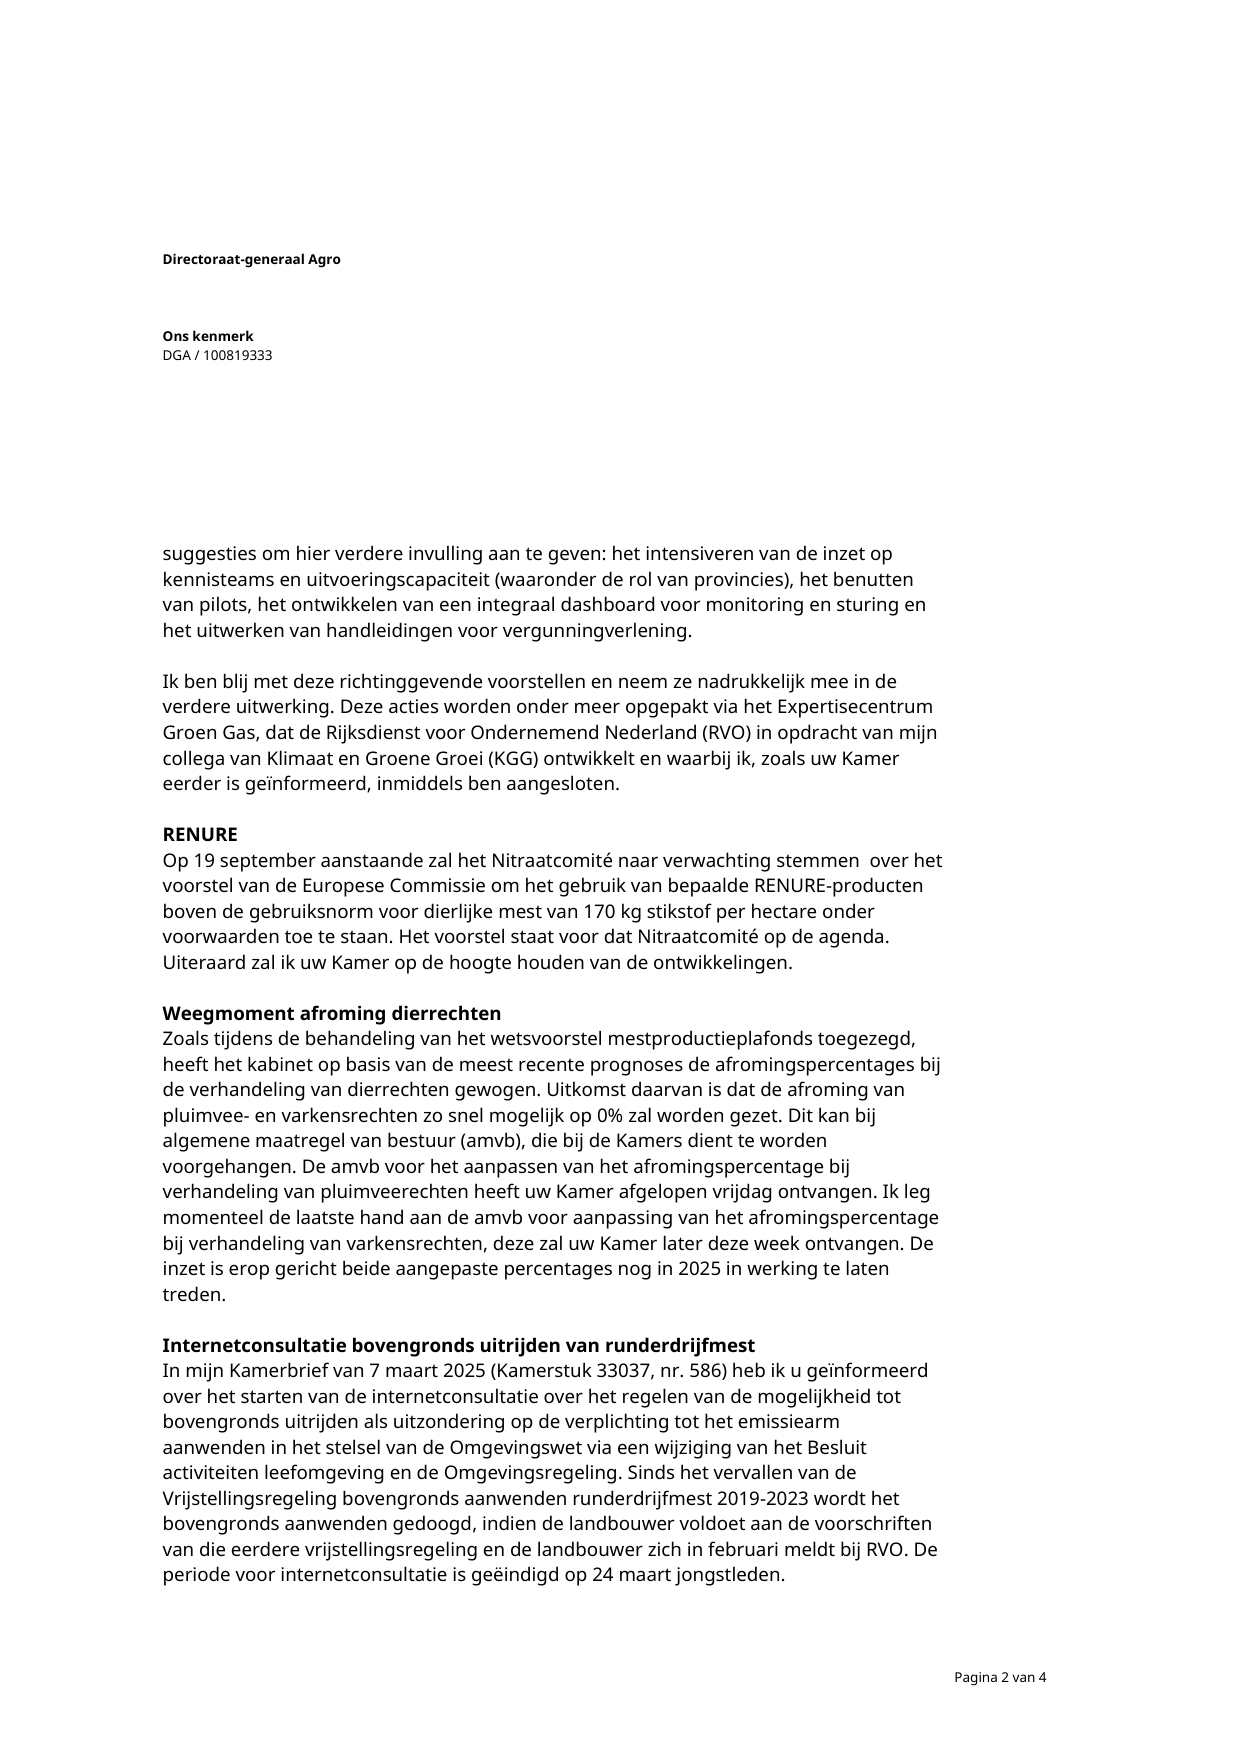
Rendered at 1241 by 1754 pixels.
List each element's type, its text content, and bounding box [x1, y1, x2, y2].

text Op 19 september aanstaande zal het Nitraatcomité naar verwachting stemmen over het voorstel van de Europese Commissie om het gebruik van bepaalde RENURE-producten boven de gebruiksnorm voor dierlijke mest van 170 kg stikstof per hectare onder voorwaarden toe te staan. Het voorstel staat voor dat Nitraatcomité op de agenda. Uiteraard zal ik uw Kamer op de hoogte houden van de ontwikkelingen. [162, 847, 947, 974]
text Weegmoment afroming dierrechten [162, 1000, 947, 1026]
text In mijn Kamerbrief van 7 maart 2025 (Kamerstuk 33037, nr. 586) heb ik u geïnformeerd over het starten van de internetconsultatie over het regelen van de mogelijkheid tot bovengronds uitrijden als uitzondering op de verplichting tot het emissiearm aanwenden in het stelsel van de Omgevingswet via een wijziging van het Besluit activiteiten leefomgeving en de Omgevingsregeling. Sinds het vervallen van de Vrijstellingsregeling bovengronds aanwenden runderdrijfmest 2019-2023 wordt het bovengronds aanwenden gedoogd, indien de landbouwer voldoet aan de voorschriften van die eerdere vrijstellingsregeling en de landbouwer zich in februari meldt bij RVO. De periode voor internetconsultatie is geëindigd op 24 maart jongstleden. [162, 1357, 947, 1587]
text Ik ben blij met deze richtinggevende voorstellen en neem ze nadrukkelijk mee in de verdere uitwerking. Deze acties worden onder meer opgepakt via het Expertisecentrum Groen Gas, dat de Rijksdienst voor Ondernemend Nederland (RVO) in opdracht van mijn collega van Klimaat en Groene Groei (KGG) ontwikkelt en waarbij ik, zoals uw Kamer eerder is geïnformeerd, inmiddels ben aangesloten. [162, 668, 947, 796]
text Daarnaast heb ik in mijn brief van 24 februari 2025 uw Kamer laten weten dat ik het advies van de verkenner om kennis te vergroten en geen effectieve opties uit te sluiten, heb omarmd en met de uitwerking ben gestart. De verkenner doet nu concrete suggesties om hier verdere invulling aan te geven: het intensiveren van de inzet op kennisteams en uitvoeringscapaciteit (waaronder de rol van provincies), het benutten van pilots, het ontwikkelen van een integraal dashboard voor monitoring en sturing en het uitwerken van handleidingen voor vergunningverlening. [162, 541, 947, 643]
text RENURE [162, 821, 947, 847]
text Internetconsultatie bovengronds uitrijden van runderdrijfmest [162, 1332, 947, 1357]
text Zoals tijdens de behandeling van het wetsvoorstel mestproductieplafonds toegezegd, heeft het kabinet op basis van de meest recente prognoses de afromingspercentages bij de verhandeling van dierrechten gewogen. Uitkomst daarvan is dat de afroming van pluimvee- en varkensrechten zo snel mogelijk op 0% zal worden gezet. Dit kan bij algemene maatregel van bestuur (amvb), die bij de Kamers dient te worden voorgehangen. De amvb voor het aanpassen van het afromingspercentage bij verhandeling van pluimveerechten heeft uw Kamer afgelopen vrijdag ontvangen. Ik leg momenteel de laatste hand aan de amvb voor aanpassing van het afromingspercentage bij verhandeling van varkensrechten, deze zal uw Kamer later deze week ontvangen. De inzet is erop gericht beide aangepaste percentages nog in 2025 in werking te laten treden. [162, 1026, 947, 1306]
